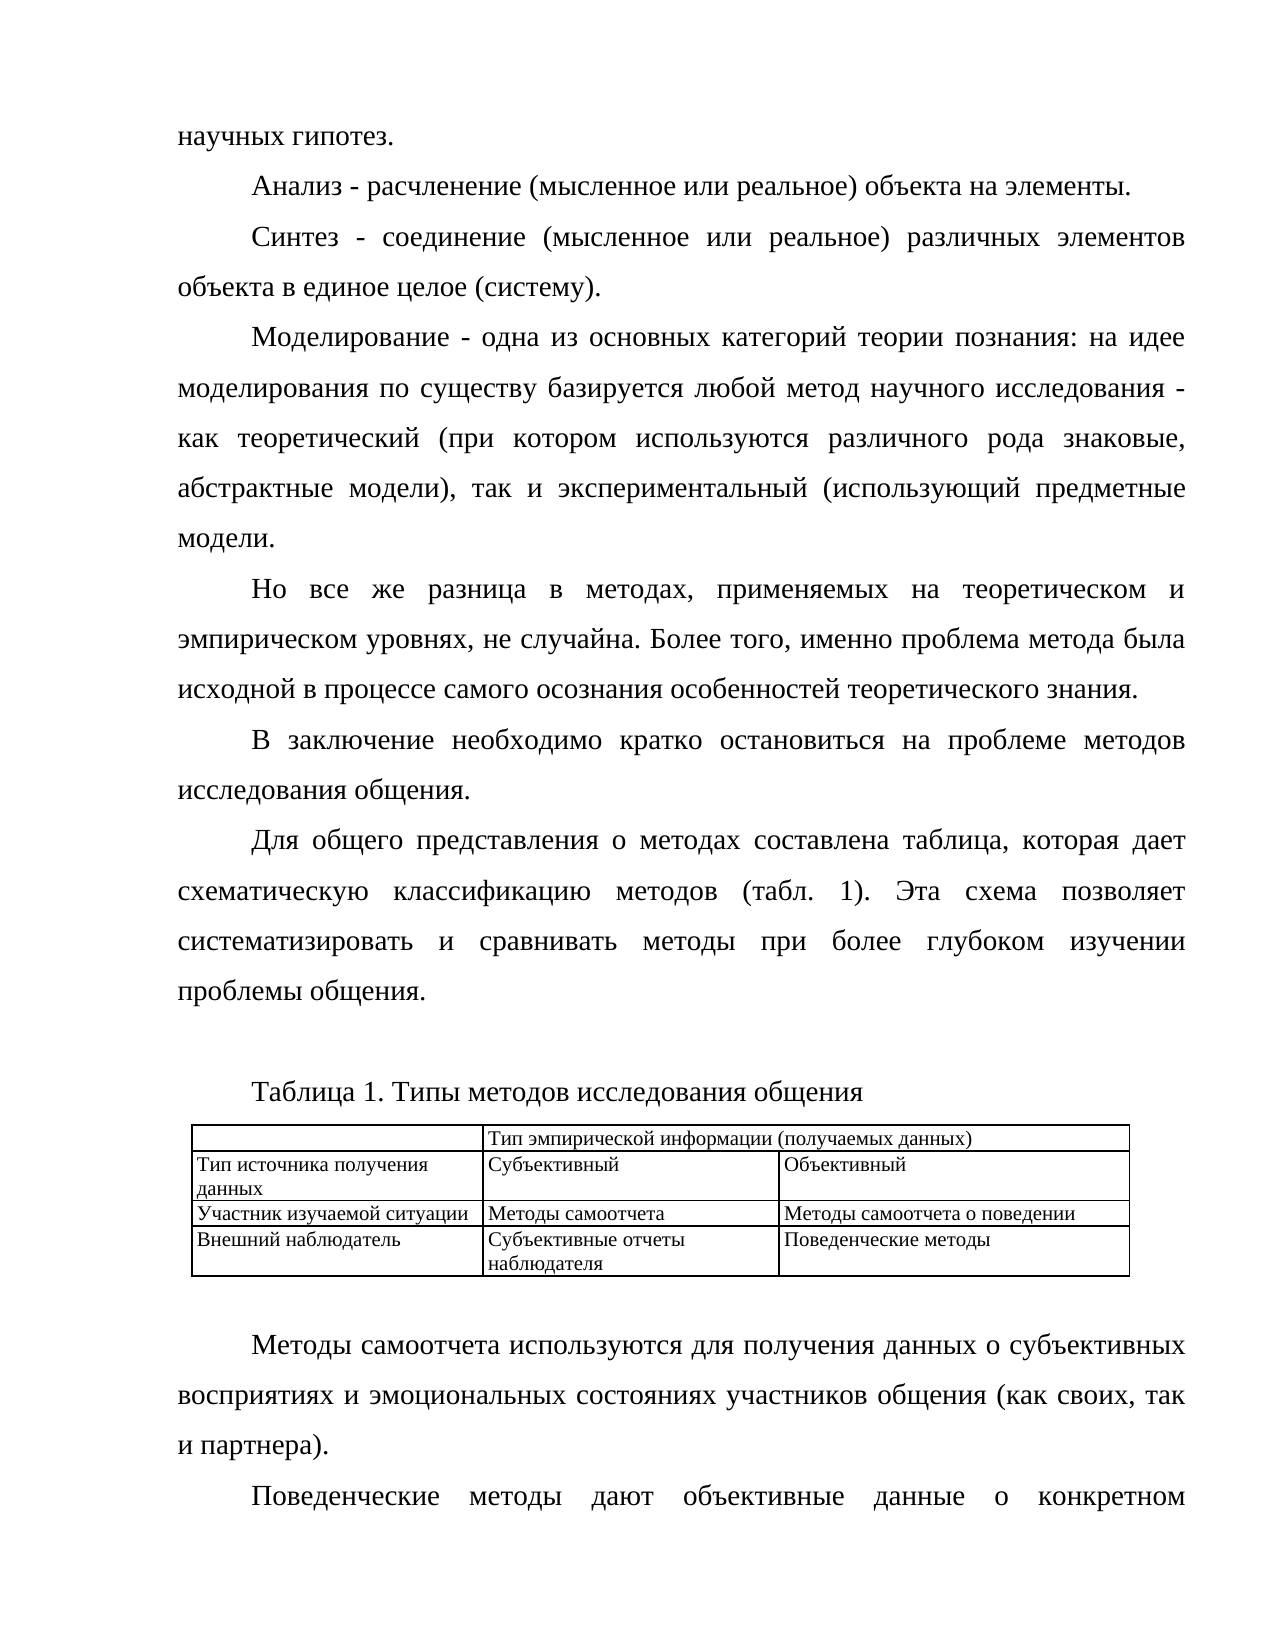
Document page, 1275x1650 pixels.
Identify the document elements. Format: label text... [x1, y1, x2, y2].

table_header Тип эмпирической информации (получаемых данных) [484, 1126, 1129, 1150]
table_cell Субъективные отчеты наблюдателя [484, 1227, 778, 1275]
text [177, 118, 1186, 152]
text Анализ - расчленение (мысленное или реальное) объекта на элементы. [177, 168, 1186, 202]
text Таблица 1. Типы методов исследования общения [177, 1074, 1186, 1108]
text В заключение необходимо кратко остановиться на проблеме методов исследования общения. [177, 722, 1186, 806]
table_cell Участник изучаемой ситуации [193, 1201, 482, 1225]
text Синтез - соединение (мысленное или реальное) различных элементов объекта в единое целое (систему). [177, 219, 1186, 303]
table_cell Объективный [780, 1152, 1129, 1200]
table_header [193, 1126, 482, 1150]
table_cell Субъективный [484, 1152, 778, 1200]
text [177, 1478, 1186, 1511]
text Моделирование - одна из основных категорий теории познания: на идее моделирования по существу базируется любой метод научного исследования - как теоретический (при котором используются различного рода знаковые, абстрактные модели), так и экспериментальный (использующий предметные модели. [177, 319, 1186, 554]
table_cell Внешний наблюдатель [193, 1227, 482, 1275]
table_cell Поведенческие методы [780, 1227, 1129, 1275]
text Методы самоотчета используются для получения данных о субъективных восприятиях и эмоциональных состояниях участников общения (как своих, так и партнера). [177, 1327, 1186, 1461]
table_cell Методы самоотчета [484, 1201, 778, 1225]
table_cell Методы самоотчета о поведении [780, 1201, 1129, 1225]
table_cell Тип источника получения данных [193, 1152, 482, 1200]
text Но все же разница в методах, применяемых на теоретическом и эмпирическом уровнях, не случайна. Более того, именно проблема метода была исходной в процессе самого осознания особенностей теоретического знания. [177, 571, 1186, 705]
text Для общего представления о методах составлена таблица, которая дает схематическую классификацию методов (табл. 1). Эта схема позволяет систематизировать и сравнивать методы при более глубоком изучении проблемы общения. [177, 822, 1186, 1007]
